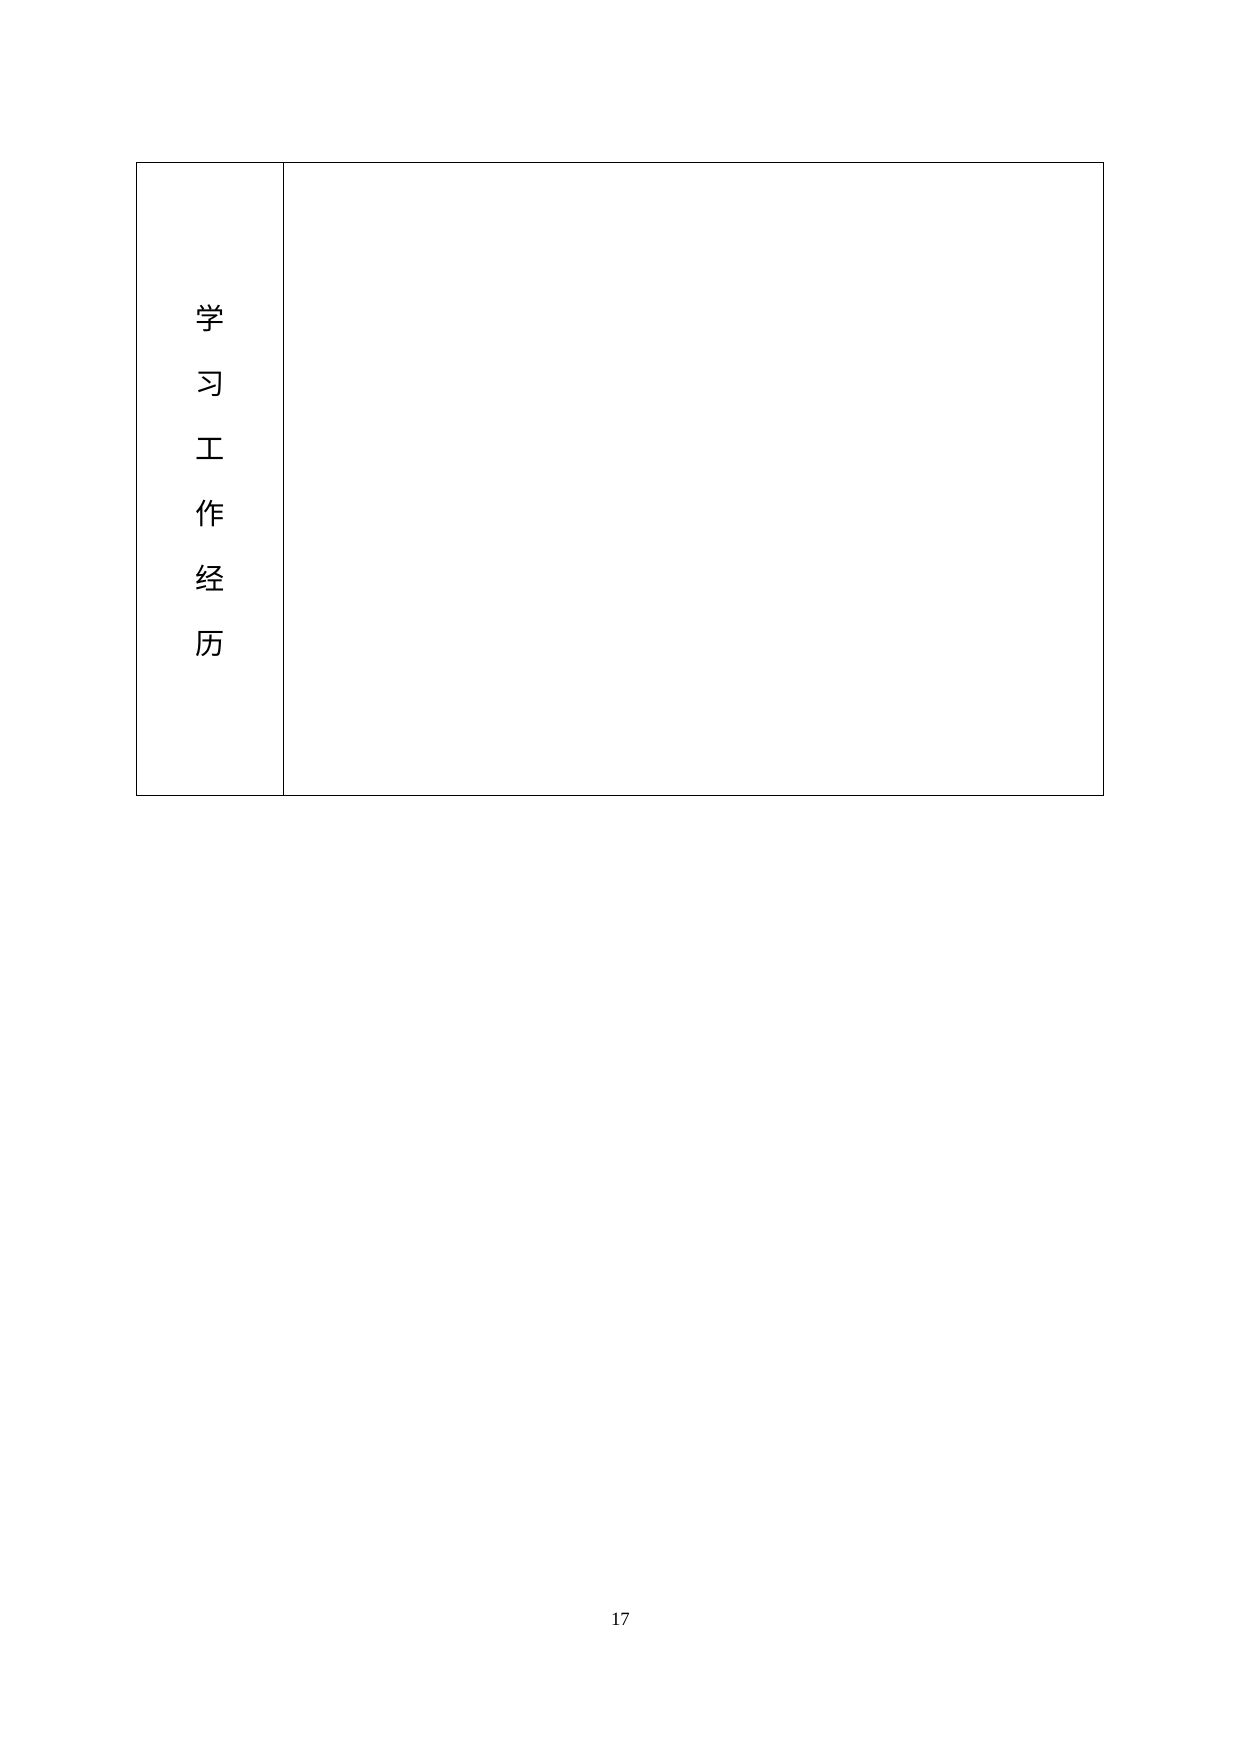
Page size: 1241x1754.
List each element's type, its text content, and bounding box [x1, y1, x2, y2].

table_cell [284, 163, 1103, 795]
table_cell 学 习 工 作 经 历 [137, 163, 283, 795]
